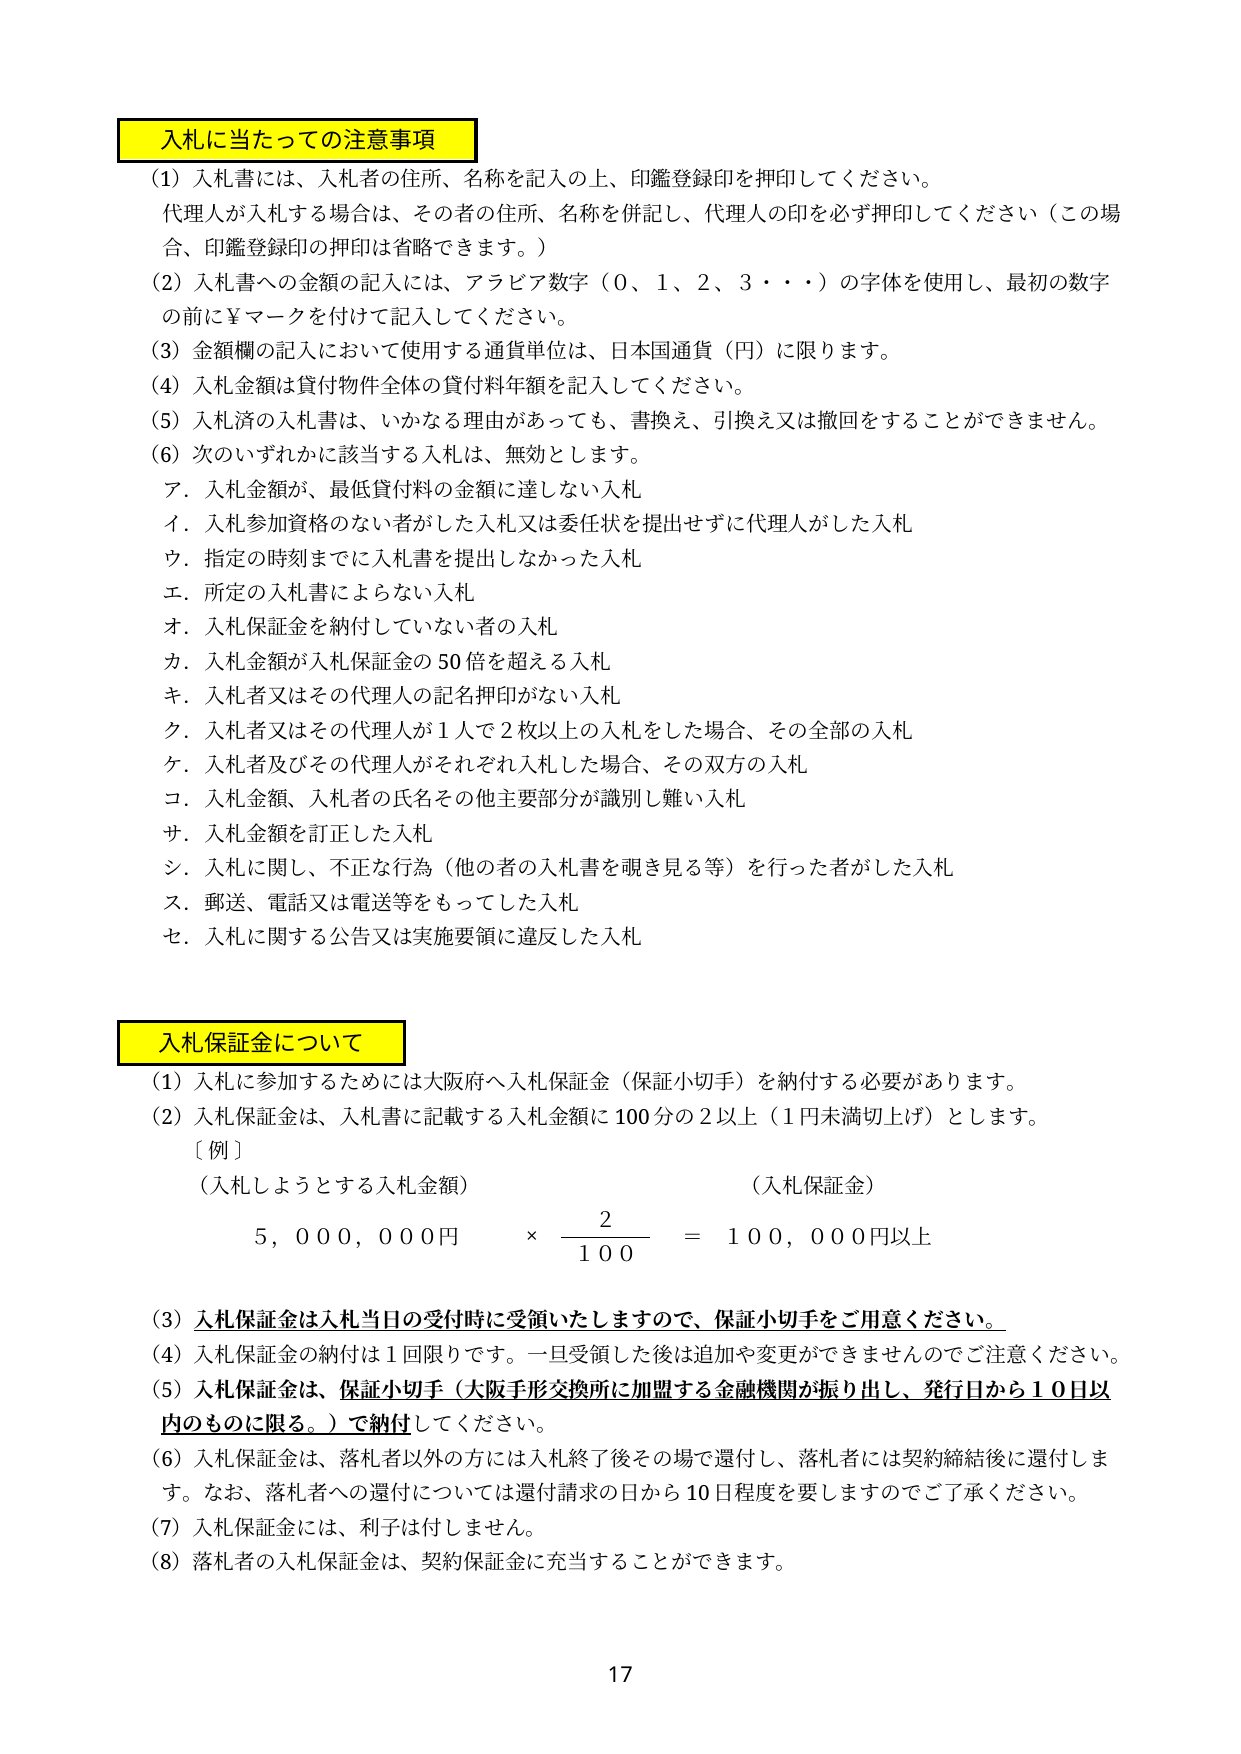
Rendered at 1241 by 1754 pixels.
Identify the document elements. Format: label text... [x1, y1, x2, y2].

table_header 入札に当たっての注意事項 [120, 121, 474, 159]
text （5）入札済の入札書は、いかなる理由があっても、書換え、引換え又は撤回をすることができません。 [118, 404, 1122, 434]
text （4）入札保証金の納付は１回限りです。一旦受領した後は追加や変更ができませんのでご注意ください。 [140, 1338, 1122, 1369]
table_header 入札保証金について [120, 1023, 403, 1063]
text （6）次のいずれかに該当する入札は、無効とします。 [118, 439, 1122, 469]
text セ．入札に関する公告又は実施要領に違反した入札 [163, 920, 1122, 950]
table_cell ＝ １００，０００円以上 [650, 1203, 960, 1271]
table_cell × [502, 1203, 561, 1271]
text （3）入札保証金は入札当日の受付時に受領いたしますので、保証小切手をご用意ください。 [140, 1304, 1122, 1334]
text （7）入札保証金には、利子は付しません。 [118, 1511, 1122, 1541]
text （2）入札保証金は、入札書に記載する入札金額に100分の２以上（１円未満切上げ）とします。 [140, 1100, 1122, 1131]
text ア．入札金額が、最低貸付料の金額に達しない入札 [163, 473, 1122, 503]
text イ．入札参加資格のない者がした入札又は委任状を提出せずに代理人がした入札 [163, 508, 1122, 537]
text コ．入札金額、入札者の氏名その他主要部分が識別し難い入札 [163, 783, 1122, 813]
text （3）金額欄の記入において使用する通貨単位は、日本国通貨（円）に限ります。 [118, 335, 1122, 365]
text （8）落札者の入札保証金は、契約保証金に充当することができます。 [118, 1546, 1122, 1576]
text 代理人が入札する場合は、その者の住所、名称を併記し、代理人の印を必ず押印してください（この場合、印鑑登録印の押印は省略できます。） [163, 197, 1122, 261]
text （5）入札保証金は、保証小切手（大阪手形交換所に加盟する金融機関が振り出し、発行日から１０日以内のものに限る。）で納付してください。 [140, 1373, 1122, 1438]
text （1）入札に参加するためには大阪府へ入札保証金（保証小切手）を納付する必要があります。 [140, 1066, 1122, 1096]
text ス．郵送、電話又は電送等をもってした入札 [163, 886, 1122, 916]
table_header （入札保証金） [502, 1169, 960, 1203]
text ケ．入札者及びその代理人がそれぞれ入札した場合、その双方の入札 [163, 748, 1122, 778]
text （6）入札保証金は、落札者以外の方には入札終了後その場で還付し、落札者には契約締結後に還付します。なお、落札者への還付については還付請求の日から10日程度を要しますのでご了承ください。 [140, 1442, 1122, 1507]
text キ．入札者又はその代理人の記名押印がない入札 [163, 680, 1122, 709]
text サ．入札金額を訂正した入札 [163, 817, 1122, 847]
table_cell ２ [561, 1203, 650, 1237]
text （1）入札書には、入札者の住所、名称を記入の上、印鑑登録印を押印してください。 [118, 163, 1122, 193]
table_cell ５，０００，０００円 [166, 1203, 502, 1271]
text ウ．指定の時刻までに入札書を提出しなかった入札 [163, 542, 1122, 572]
text （4）入札金額は貸付物件全体の貸付料年額を記入してください。 [118, 369, 1122, 399]
text （2）入札書への金額の記入には、アラビア数字（０、１、２、３・・・）の字体を使用し、最初の数字の前に￥マークを付けて記入してください。 [140, 266, 1122, 330]
table_cell １００ [561, 1238, 650, 1271]
text カ．入札金額が入札保証金の50倍を超える入札 [163, 645, 1122, 675]
text エ．所定の入札書によらない入札 [163, 576, 1122, 606]
text 〔 例 〕 [140, 1135, 1122, 1165]
text シ．入札に関し、不正な行為（他の者の入札書を覗き見る等）を行った者がした入札 [163, 852, 1122, 881]
text オ．入札保証金を納付していない者の入札 [163, 611, 1122, 641]
text ク．入札者又はその代理人が１人で２枚以上の入札をした場合、その全部の入札 [163, 714, 1122, 744]
table_header （入札しようとする入札金額） [166, 1169, 502, 1203]
